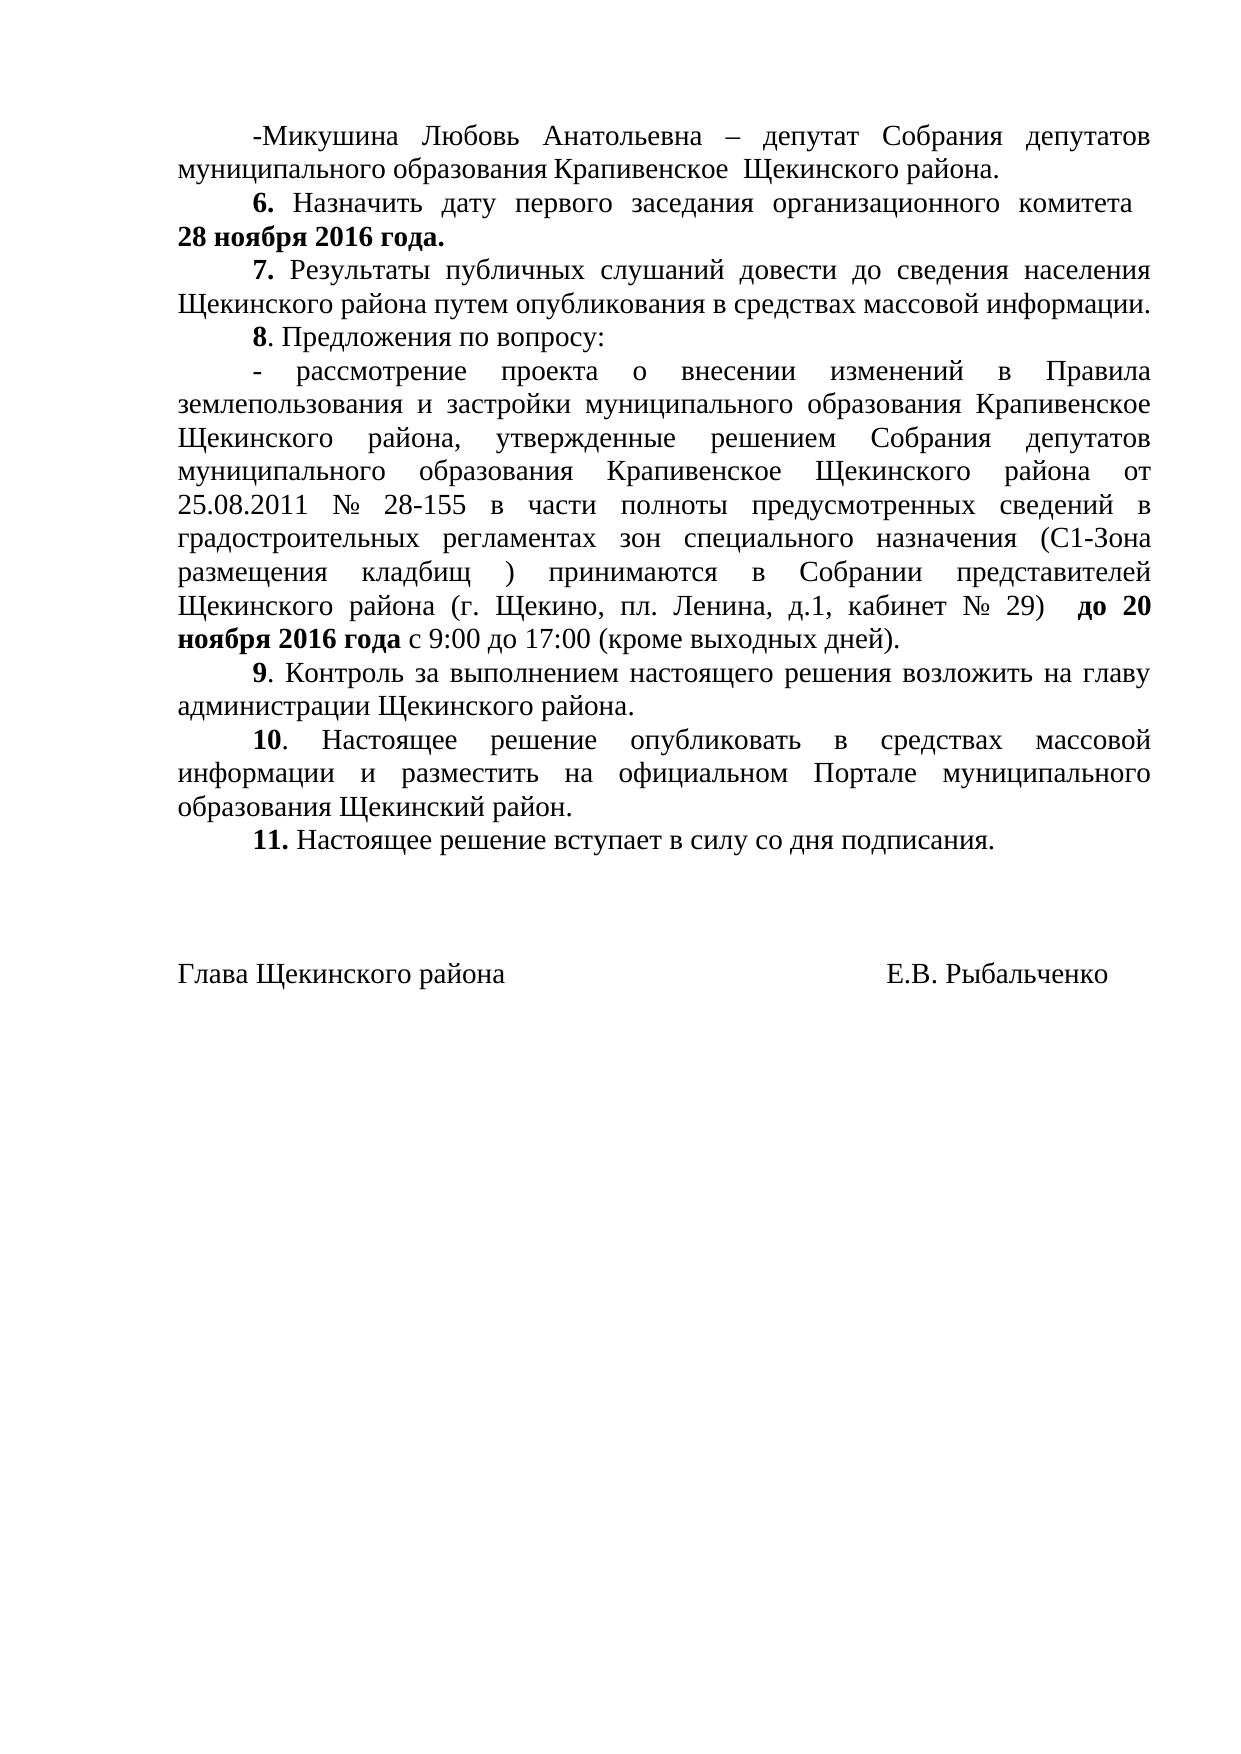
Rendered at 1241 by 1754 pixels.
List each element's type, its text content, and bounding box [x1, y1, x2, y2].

text 7. Результаты публичных слушаний довести до сведения населения Щекинского района путем опубликования в средствах массовой информации. [177, 252, 1152, 319]
text 9. Контроль за выполнением настоящего решения возложить на главу администрации Щекинского района. [177, 655, 1152, 722]
text 11. Настоящее решение вступает в силу со дня подписания. [177, 822, 1152, 856]
text - рассмотрение проекта о внесении изменений в Правила землепользования и застройки муниципального образования Крапивенское Щекинского района, утвержденные решением Собрания депутатов муниципального образования Крапивенское Щекинского района от 25.08.2011 № 28-155 в части полноты предусмотренных сведений в градостроительных регламентах зон специального назначения (С1-Зона размещения кладбищ ) принимаются в Собрании представителей Щекинского района (г. Щекино, пл. Ленина, д.1, кабинет № 29) до 20 ноября 2016 года с 9:00 до 17:00 (кроме выходных дней). [177, 353, 1152, 655]
text Глава Щекинского района Е.В. Рыбальченко [177, 957, 1152, 990]
title 8. Предложения по вопросу: [177, 319, 1152, 353]
text -Микушина Любовь Анатольевна – депутат Собрания депутатов муниципального образования Крапивенское Щекинского района. [177, 118, 1152, 185]
text 10. Настоящее решение опубликовать в средствах массовой информации и разместить на официальном Портале муниципального образования Щекинский район. [177, 722, 1152, 822]
text 6. Назначить дату первого заседания организационного комитета 28 ноября 2016 года. [177, 185, 1152, 252]
